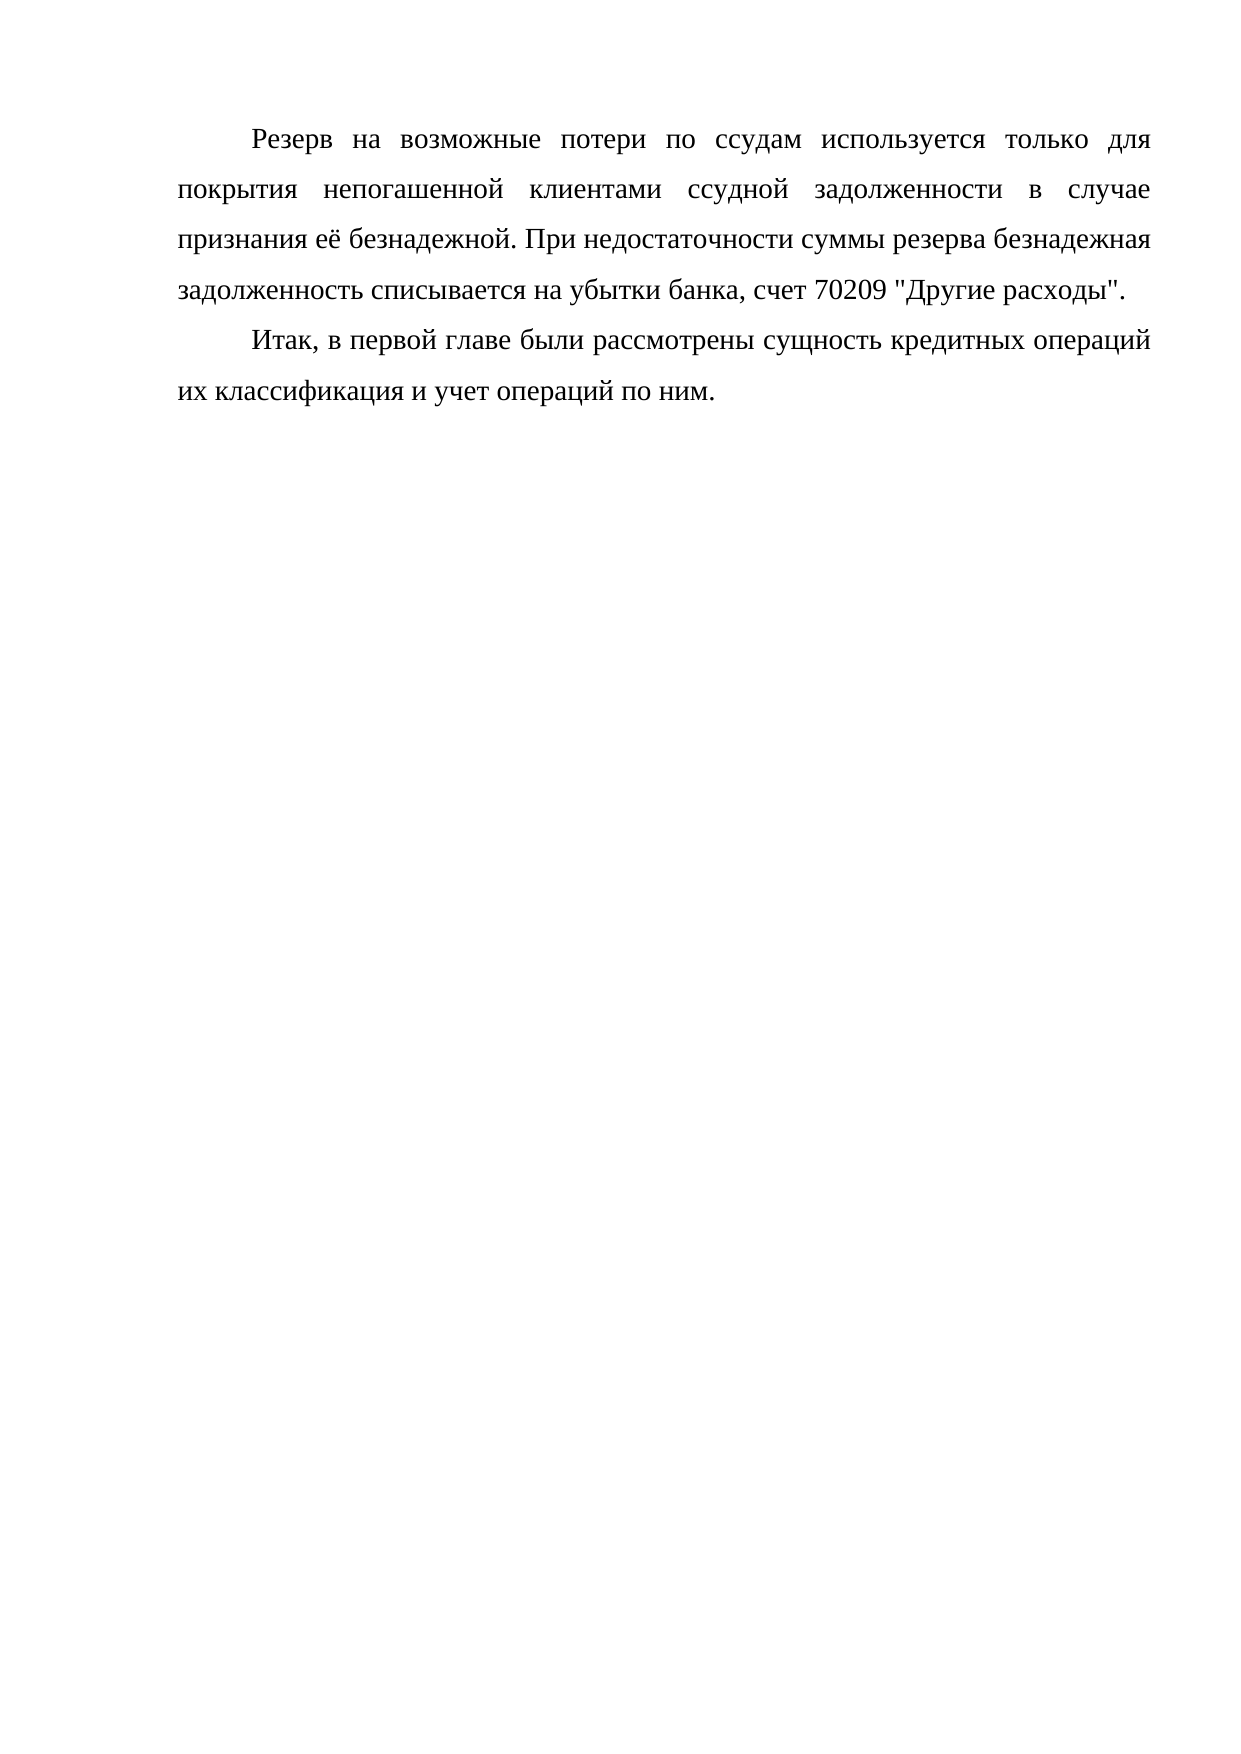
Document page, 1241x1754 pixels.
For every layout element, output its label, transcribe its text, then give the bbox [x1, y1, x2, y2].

text Резерв на возможные потери по ссудам используется только для покрытия непогашенной клиентами ссудной задолженности в случае признания её безнадежной. При недостаточности суммы резерва безнадежная задолженность списывается на убытки банка, счет 70209 "Другие расходы". [177, 121, 1152, 306]
text Итак, в первой главе были рассмотрены сущность кредитных операций их классификация и учет операций по ним. [177, 322, 1152, 406]
